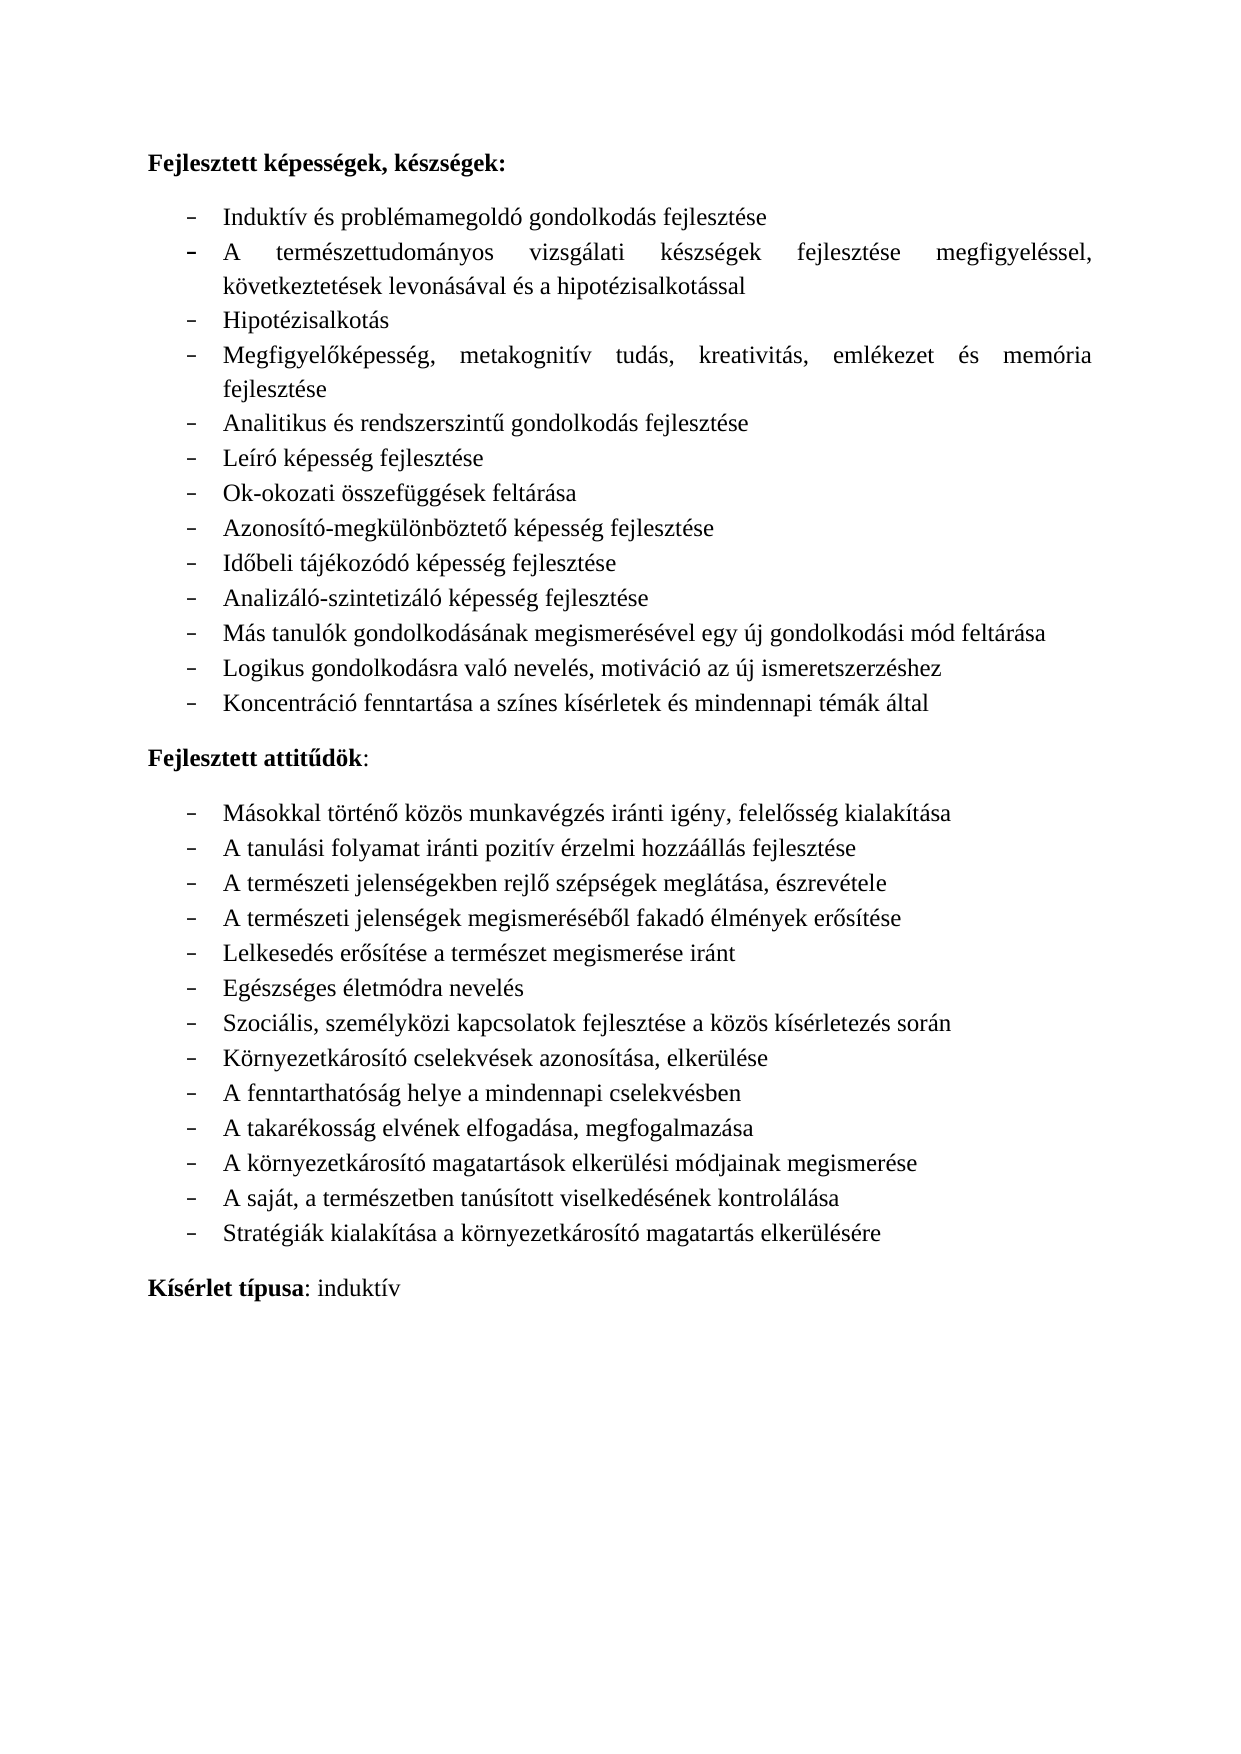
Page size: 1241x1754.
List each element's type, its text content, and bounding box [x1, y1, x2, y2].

list Egészséges életmódra nevelés [185, 972, 1093, 1002]
list Analizáló-szintetizáló képesség fejlesztése [185, 582, 1093, 613]
text Fejlesztett képességek, készségek: [148, 148, 1093, 176]
list Szociális, személyközi kapcsolatok fejlesztése a közös kísérletezés során [185, 1007, 1093, 1037]
list A takarékosság elvének elfogadása, megfogalmazása [185, 1112, 1093, 1142]
list Analitikus és rendszerszintű gondolkodás fejlesztése [185, 407, 1093, 438]
list Lelkesedés erősítése a természet megismerése iránt [185, 937, 1093, 967]
list Koncentráció fenntartása a színes kísérletek és mindennapi témák által [185, 687, 1093, 718]
list Időbeli tájékozódó képesség fejlesztése [185, 547, 1093, 578]
list Környezetkárosító cselekvések azonosítása, elkerülése [185, 1042, 1093, 1072]
list A fenntarthatóság helye a mindennapi cselekvésben [185, 1077, 1093, 1107]
list Megfigyelőképesség, metakognitív tudás, kreativitás, emlékezet és memória fejlesztése [185, 339, 1093, 403]
list Azonosító-megkülönböztető képesség fejlesztése [185, 512, 1093, 543]
text Fejlesztett attitűdök: [148, 743, 1093, 772]
list Induktív és problémamegoldó gondolkodás fejlesztése [185, 201, 1093, 232]
list A tanulási folyamat iránti pozitív érzelmi hozzáállás fejlesztése [185, 832, 1093, 862]
text Kísérlet típusa: induktív [148, 1273, 1093, 1301]
list Hipotézisalkotás [185, 304, 1093, 335]
list Leíró képesség fejlesztése [185, 442, 1093, 473]
list Másokkal történő közös munkavégzés iránti igény, felelősség kialakítása [185, 797, 1093, 827]
list A természettudományos vizsgálati készségek fejlesztése megfigyeléssel, következtetések levonásával és a hipotézisalkotással [185, 236, 1093, 300]
list A természeti jelenségekben rejlő szépségek meglátása, észrevétele [185, 867, 1093, 897]
list A környezetkárosító magatartások elkerülési módjainak megismerése [185, 1147, 1093, 1177]
list Más tanulók gondolkodásának megismerésével egy új gondolkodási mód feltárása [185, 617, 1093, 648]
list A természeti jelenségek megismeréséből fakadó élmények erősítése [185, 902, 1093, 932]
list A saját, a természetben tanúsított viselkedésének kontrolálása [185, 1182, 1093, 1212]
list Stratégiák kialakítása a környezetkárosító magatartás elkerülésére [185, 1217, 1093, 1247]
list Ok-okozati összefüggések feltárása [185, 477, 1093, 508]
list Logikus gondolkodásra való nevelés, motiváció az új ismeretszerzéshez [185, 652, 1093, 683]
